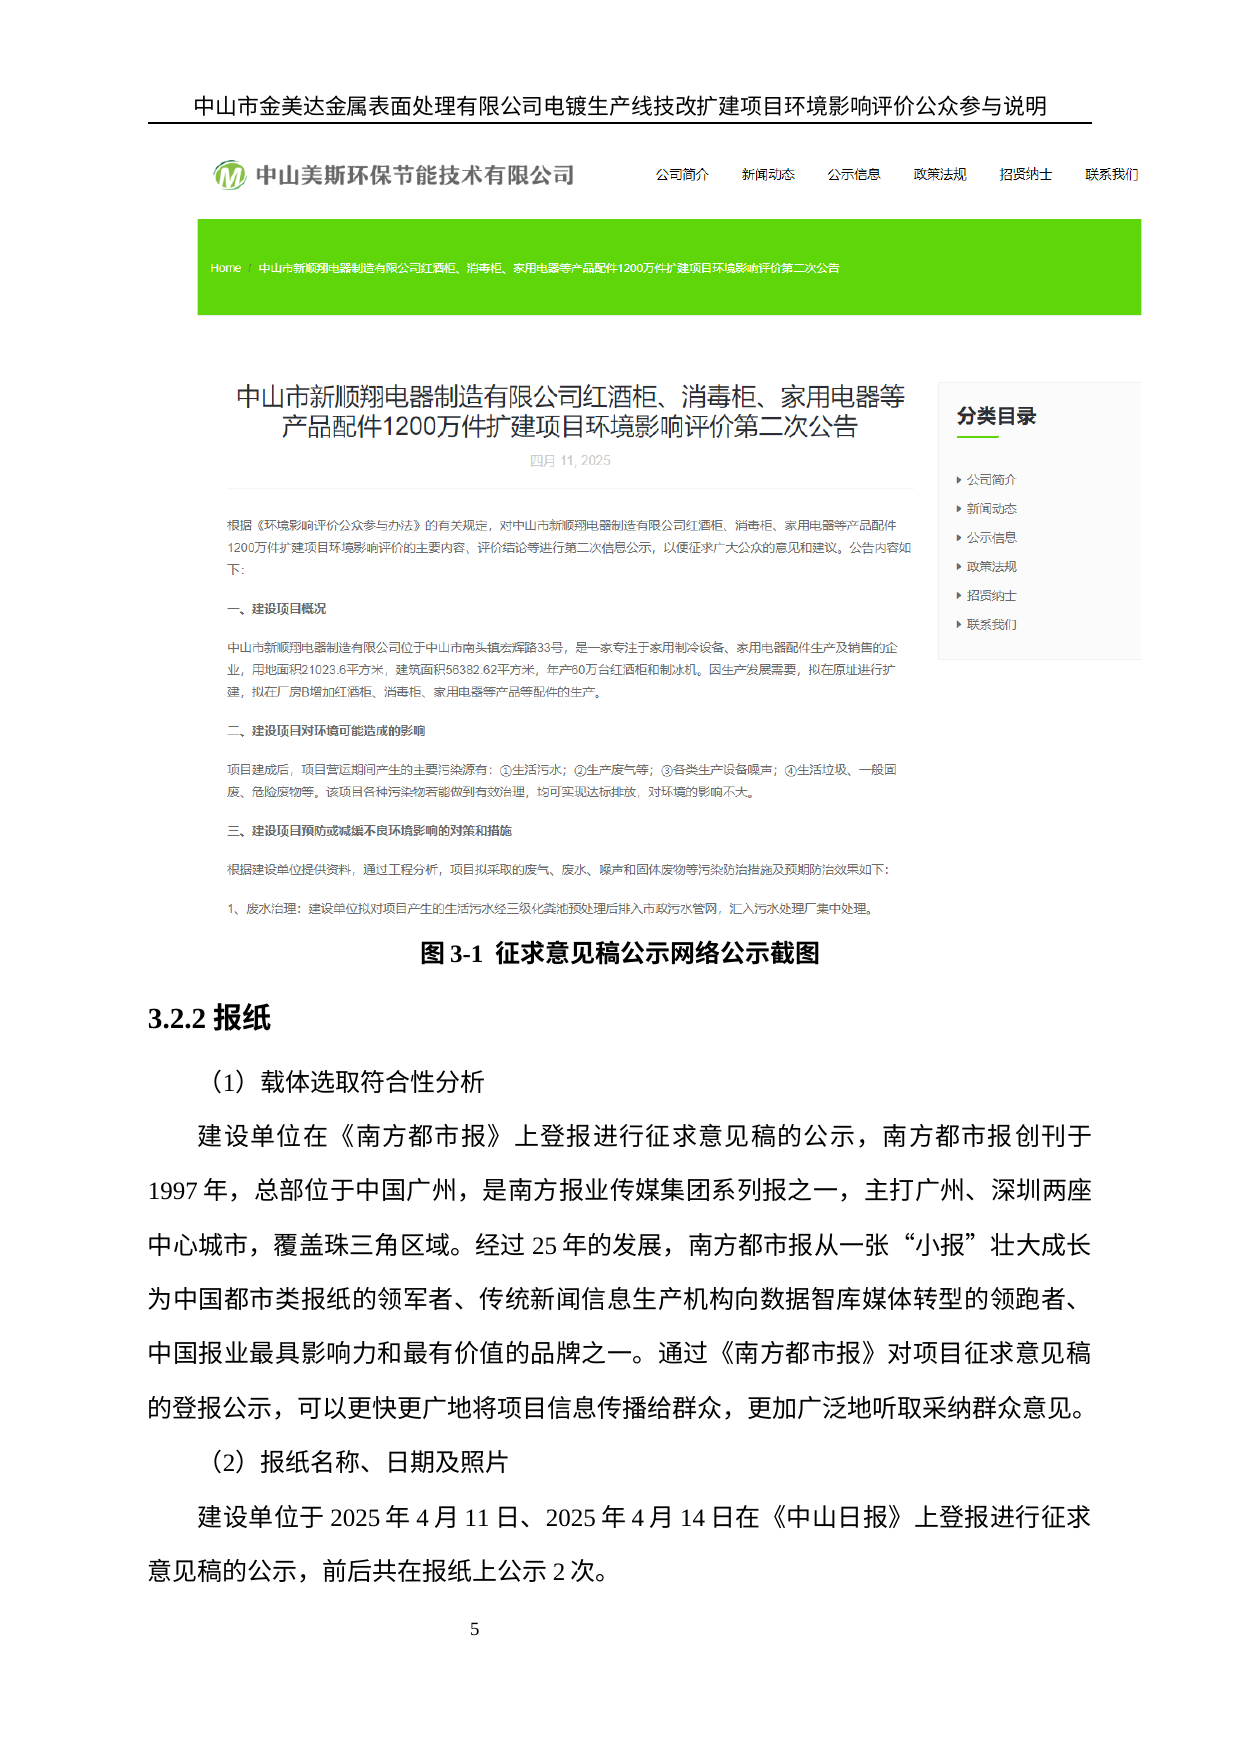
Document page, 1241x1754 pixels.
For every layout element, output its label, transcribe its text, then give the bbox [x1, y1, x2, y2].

text 建设单位在《南方都市报》上登报进行征求意见稿的公示，南方都市报创刊于1997年，总部位于中国广州，是南方报业传媒集团系列报之一，主打广州、深圳两座中心城市，覆盖珠三角区域。经过25年的发展，南方都市报从一张“小报”壮大成长为中国都市类报纸的领军者、传统新闻信息生产机构向数据智库媒体转型的领跑者、中国报业最具影响力和最有价值的品牌之一。通过《南方都市报》对项目征求意见稿的登报公示，可以更快更广地将项目信息传播给群众，更加广泛地听取采纳群众意见。 [148, 1116, 1092, 1424]
subtitle 3.2.2 报纸 [148, 995, 1092, 1037]
text 图3-1 征求意见稿公示网络公示截图 [148, 933, 1092, 970]
list 载体选取符合性分析 [148, 1062, 1092, 1098]
text （2）报纸名称、日期及照片 [148, 1443, 1092, 1479]
picture [197, 147, 1142, 919]
text 建设单位于2025年4月11日、2025年4月14日在《中山日报》上登报进行征求意见稿的公示，前后共在报纸上公示2次。 [148, 1497, 1092, 1588]
